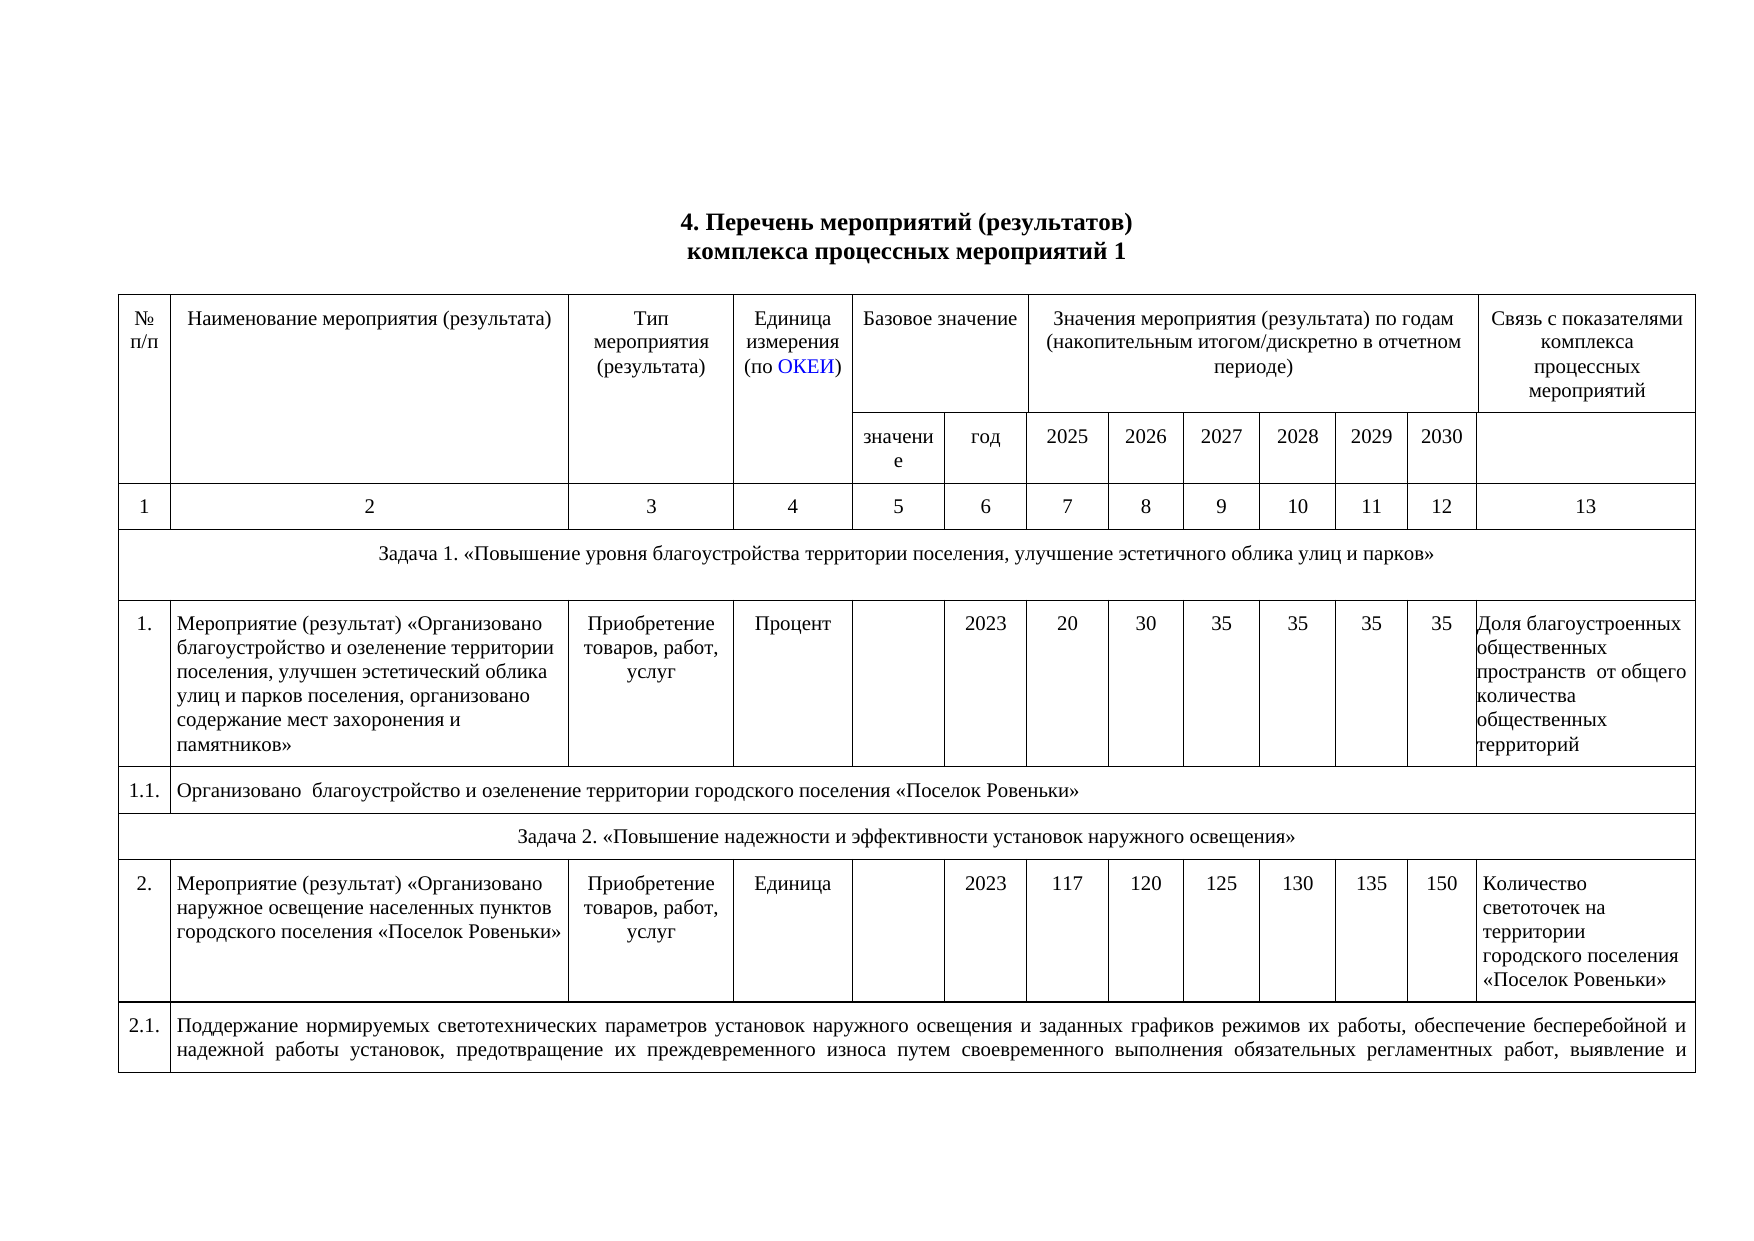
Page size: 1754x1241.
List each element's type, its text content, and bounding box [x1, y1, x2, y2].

table_cell Единица [734, 860, 852, 1001]
table_cell Задача 1. «Повышение уровня благоустройства территории поселения, улучшение эстетичного облика улиц и парков» [119, 530, 1695, 599]
table_header Связь с показателями комплекса процессных мероприятий [1479, 295, 1695, 412]
table_header Единица измерения (по ОКЕИ) [734, 295, 852, 483]
table_cell 2 [171, 484, 568, 529]
table_cell 2027 [1184, 413, 1259, 483]
table_cell Приобретение товаров, работ, услуг [569, 860, 733, 1001]
table_cell Доля благоустроенных общественных пространств от общего количества общественных территорий [1477, 601, 1695, 766]
table_cell Приобретение товаров, работ, услуг [569, 601, 733, 766]
table_cell 6 [945, 484, 1026, 529]
table_cell 7 [1027, 484, 1108, 529]
table_header № п/п [119, 295, 170, 483]
table_cell 11 [1336, 484, 1407, 529]
table_cell 8 [1109, 484, 1183, 529]
table_header Базовое значение [853, 295, 1028, 412]
table_cell 2029 [1336, 413, 1407, 483]
table_cell значение [853, 413, 944, 483]
table_header Наименование мероприятия (результата) [171, 295, 568, 483]
title 4. Перечень мероприятий (результатов) [118, 207, 1695, 236]
table_cell 1 [119, 484, 170, 529]
table_header Значения мероприятия (результата) по годам (накопительным итогом/дискретно в отчетном периоде) [1029, 295, 1478, 412]
table_cell 3 [569, 484, 733, 529]
table_cell 35 [1184, 601, 1259, 766]
table_cell 35 [1336, 601, 1407, 766]
table_cell Мероприятие (результат) «Организовано наружное освещение населенных пунктов городского поселения «Поселок Ровеньки» [171, 860, 568, 1001]
table_cell 125 [1184, 860, 1259, 1001]
table_cell [1477, 413, 1695, 483]
table_cell 5 [853, 484, 944, 529]
table_cell 117 [1027, 860, 1108, 1001]
table_cell 2026 [1109, 413, 1183, 483]
table_cell 12 [1408, 484, 1476, 529]
table_cell Задача 2. «Повышение надежности и эффективности установок наружного освещения» [119, 814, 1695, 859]
table_cell 2028 [1260, 413, 1335, 483]
table_cell 120 [1109, 860, 1183, 1001]
table_cell [853, 601, 944, 766]
table_cell 2030 [1408, 413, 1476, 483]
table_cell 9 [1184, 484, 1259, 529]
table_cell 4 [734, 484, 852, 529]
table_cell 135 [1336, 860, 1407, 1001]
table_cell Организовано благоустройство и озеленение территории городского поселения «Поселок Ровеньки» [171, 767, 1695, 812]
table_cell 1.1. [119, 767, 170, 812]
table_cell 20 [1027, 601, 1108, 766]
table_cell 13 [1477, 484, 1695, 529]
table_cell 2025 [1027, 413, 1108, 483]
table_cell Процент [734, 601, 852, 766]
table_cell 2. [119, 860, 170, 1001]
table_cell 35 [1408, 601, 1476, 766]
table_cell 35 [1260, 601, 1335, 766]
table_cell 10 [1260, 484, 1335, 529]
title комплекса процессных мероприятий 1 [118, 236, 1695, 265]
table_cell 1. [119, 601, 170, 766]
table_cell 2023 [945, 601, 1026, 766]
table_cell 2.1. [119, 1003, 170, 1072]
table_cell Количество светоточек на территории городского поселения «Поселок Ровеньки» [1477, 860, 1695, 1001]
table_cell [171, 1003, 1695, 1072]
table_cell Мероприятие (результат) «Организовано благоустройство и озеленение территории поселения, улучшен эстетический облика улиц и парков поселения, организовано содержание мест захоронения и памятников» [171, 601, 568, 766]
table_cell год [945, 413, 1026, 483]
table_cell 130 [1260, 860, 1335, 1001]
table_cell [853, 860, 944, 1001]
table_header Тип мероприятия (результата) [569, 295, 733, 483]
table_cell 150 [1408, 860, 1476, 1001]
table_cell 30 [1109, 601, 1183, 766]
table_cell 2023 [945, 860, 1026, 1001]
